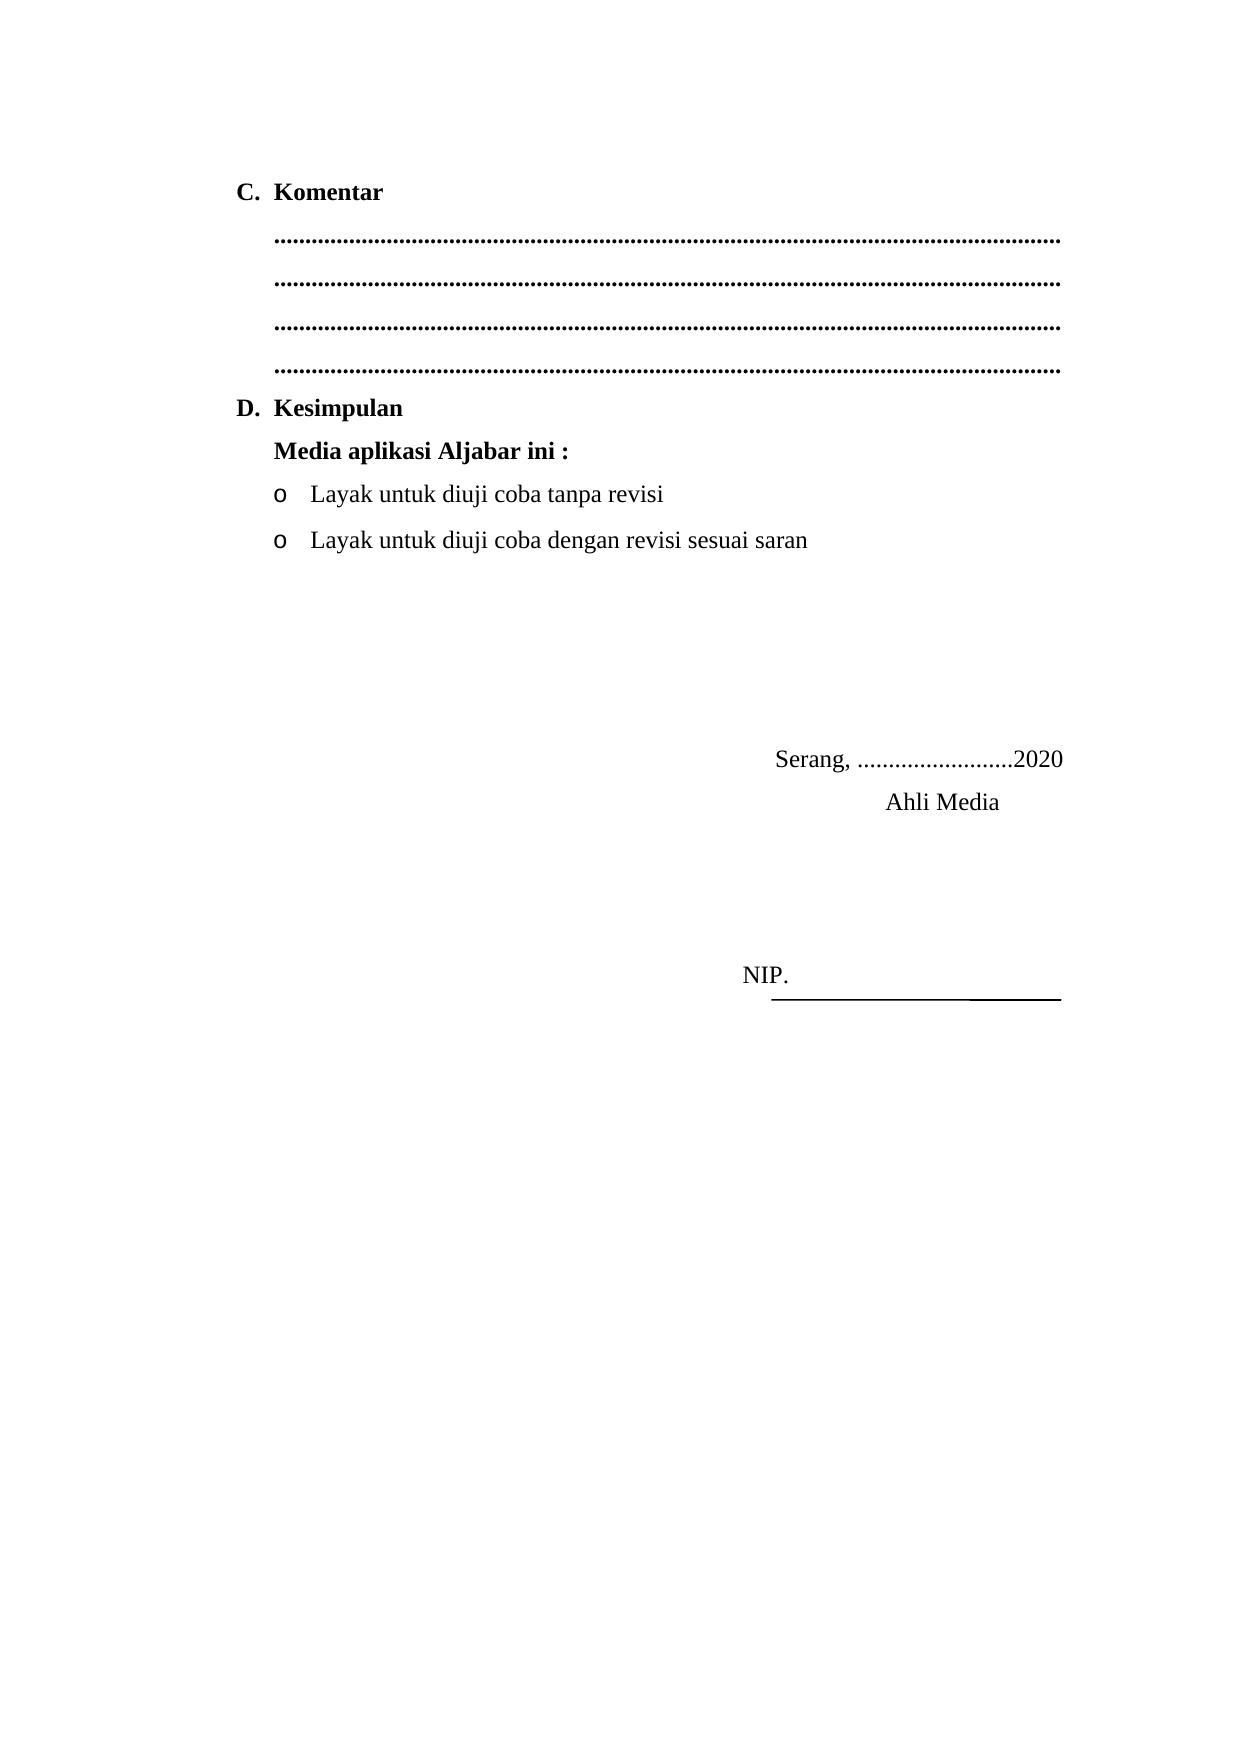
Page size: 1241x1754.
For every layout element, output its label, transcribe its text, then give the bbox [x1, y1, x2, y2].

list ........................................................................................................................................................................................................................................................................................................................................................................................................................................................................................................................ [274, 220, 1063, 378]
text NIP. [236, 960, 1063, 988]
list Kesimpulan [236, 393, 1063, 422]
list Komentar [236, 177, 1063, 206]
list Layak untuk diuji coba tanpa revisi [273, 479, 1063, 510]
text Ahli Media [273, 787, 1063, 816]
list Layak untuk diuji coba dengan revisi sesuai saran [273, 525, 1063, 556]
list Media aplikasi Aljabar ini : [274, 436, 1063, 465]
text Serang, .........................2020 [273, 744, 1063, 773]
